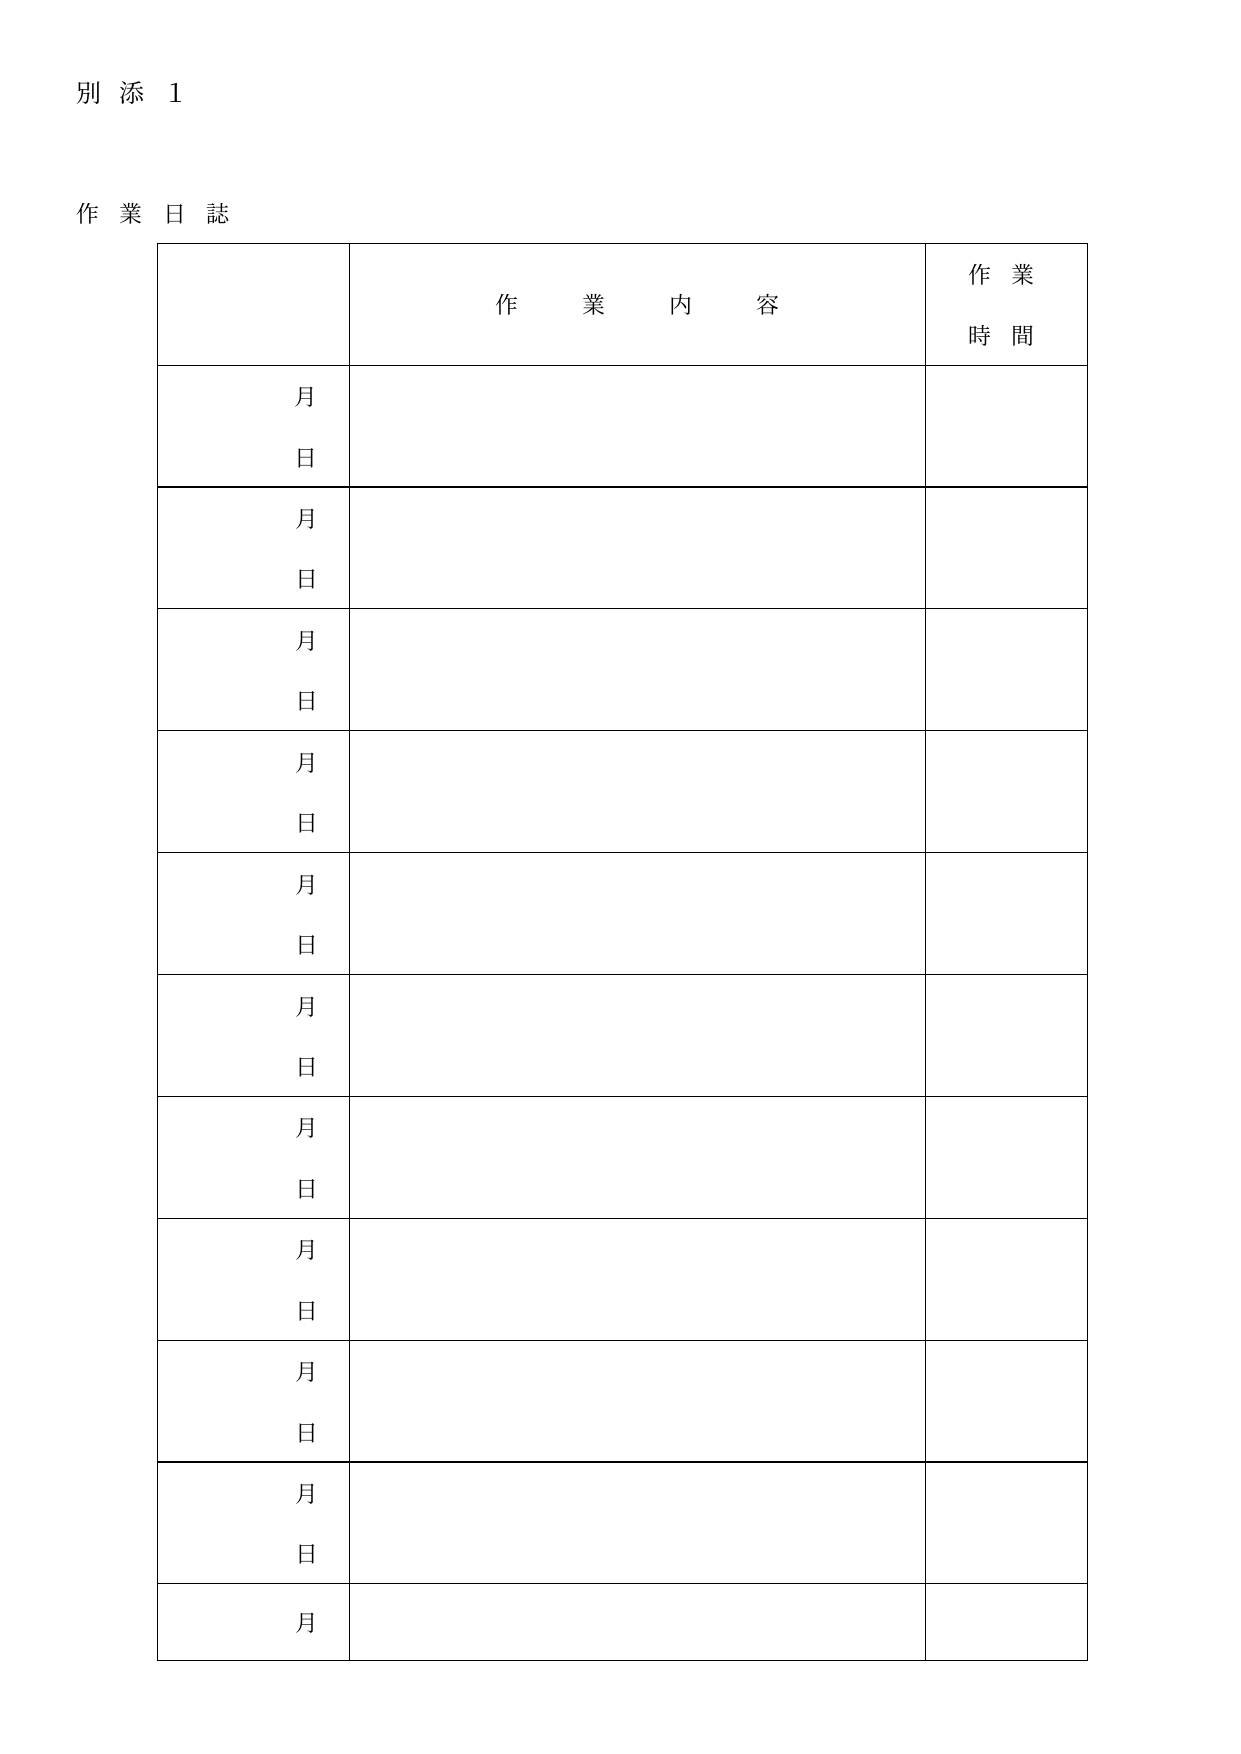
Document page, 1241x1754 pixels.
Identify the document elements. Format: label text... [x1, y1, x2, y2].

table_cell 月 日 [158, 1584, 349, 1660]
table_cell [350, 1097, 925, 1218]
table_cell 月 日 [158, 488, 349, 608]
table_cell [926, 853, 1087, 974]
table_cell [350, 853, 925, 974]
table_cell [926, 488, 1087, 608]
table_cell [926, 731, 1087, 852]
table_cell [350, 488, 925, 608]
table_cell [350, 1341, 925, 1461]
table_cell [926, 1584, 1087, 1660]
table_cell 月 日 [158, 1097, 349, 1218]
table_cell [926, 1341, 1087, 1461]
table_cell 月 日 [158, 609, 349, 730]
table_cell 月 日 [158, 366, 349, 486]
text 別添１ [76, 61, 1164, 122]
table_header 作業時間 [926, 244, 1087, 364]
table_cell [926, 1463, 1087, 1583]
table_cell [350, 731, 925, 852]
table_cell [926, 1097, 1087, 1218]
table_cell 月 日 [158, 1463, 349, 1583]
table_cell [350, 609, 925, 730]
text 作業日誌 [76, 182, 1164, 243]
table_cell [926, 366, 1087, 486]
table_cell [350, 1463, 925, 1583]
table_cell 月 日 [158, 1341, 349, 1461]
table_header [158, 244, 349, 364]
table_header 作 業 内 容 [350, 244, 925, 364]
table_cell 月 日 [158, 853, 349, 974]
table_cell 月 日 [158, 1219, 349, 1339]
table_cell [350, 1584, 925, 1660]
table_cell [926, 609, 1087, 730]
table_cell 月 日 [158, 975, 349, 1096]
table_cell [350, 366, 925, 486]
table_cell [350, 1219, 925, 1339]
table_cell 月 日 [158, 731, 349, 852]
table_cell [350, 975, 925, 1096]
table_cell [926, 975, 1087, 1096]
table_cell [926, 1219, 1087, 1339]
